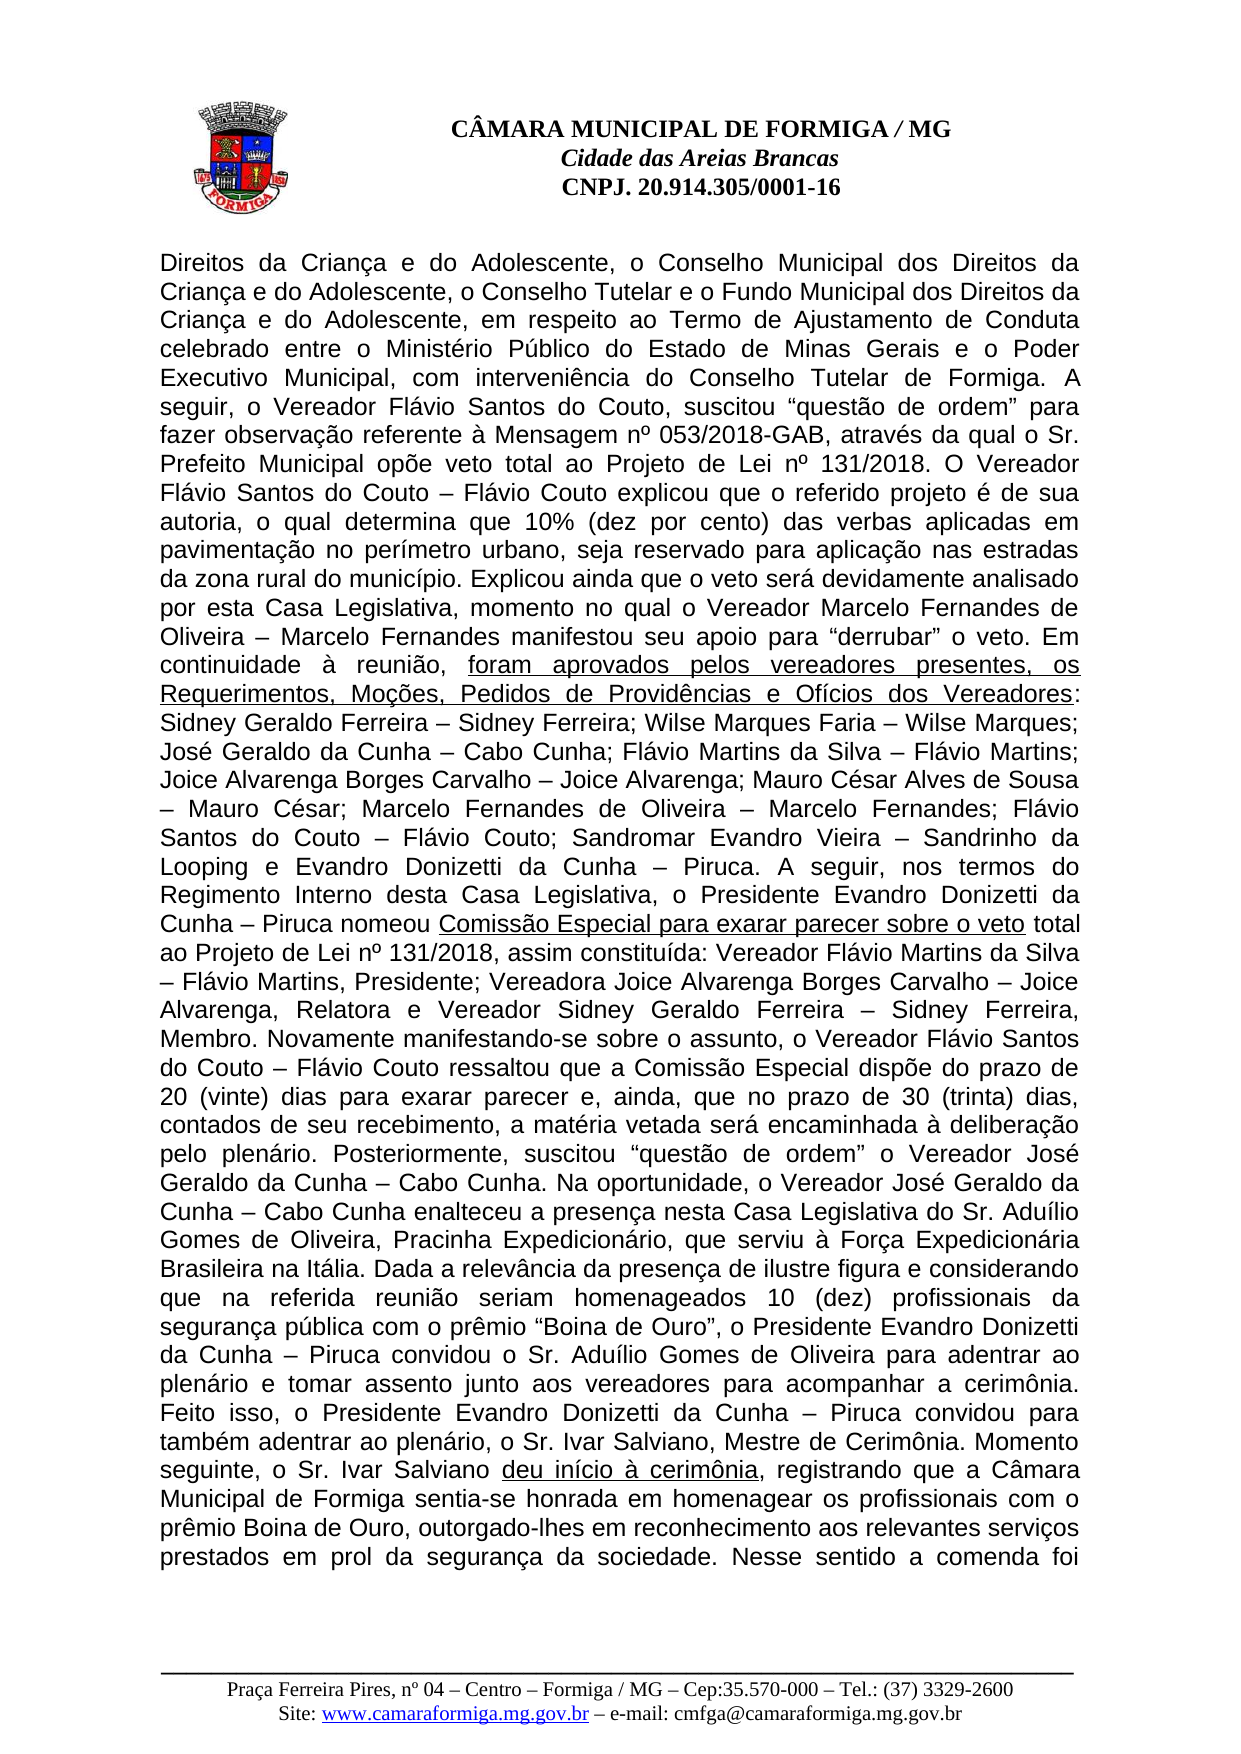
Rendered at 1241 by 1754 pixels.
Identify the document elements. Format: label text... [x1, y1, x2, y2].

picture [192, 100, 288, 215]
